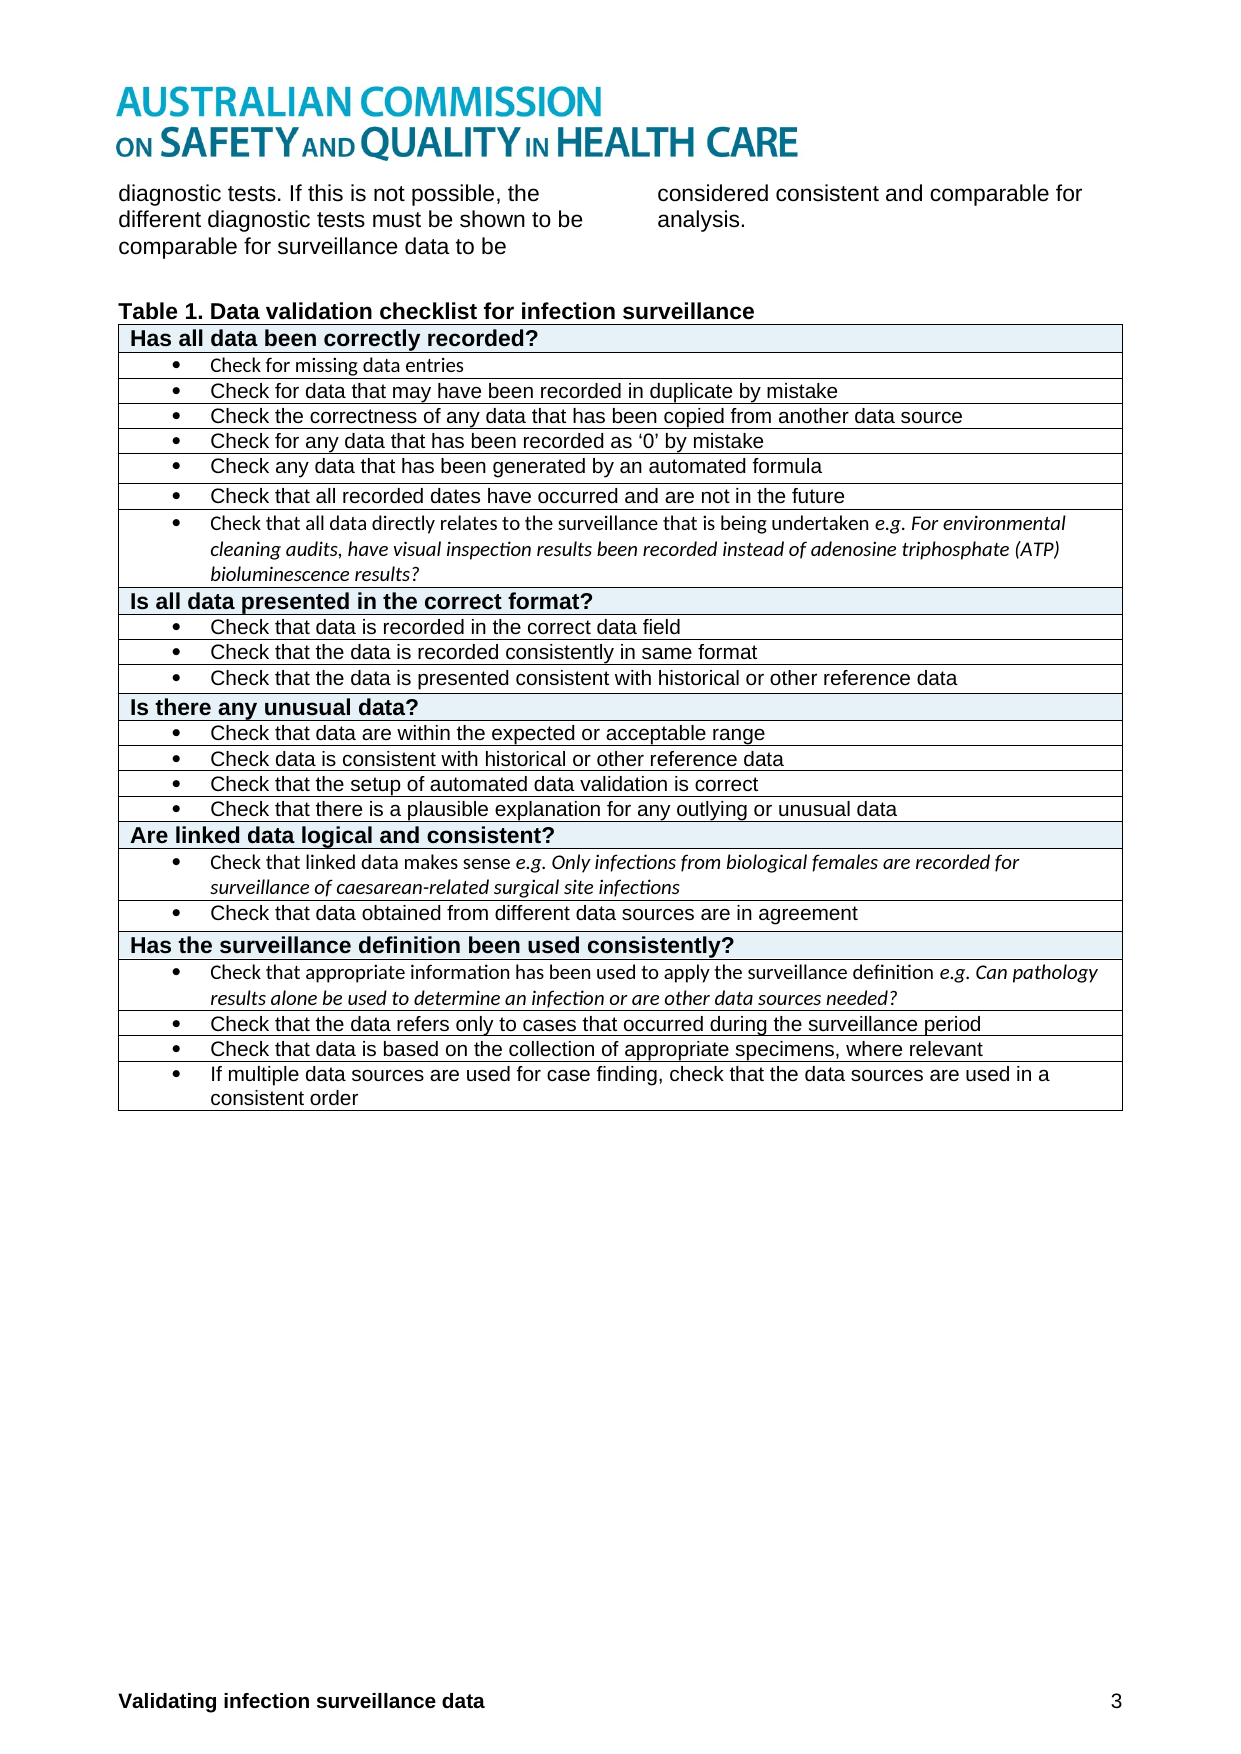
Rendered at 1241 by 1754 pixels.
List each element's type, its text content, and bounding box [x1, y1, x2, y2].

table_cell Check any data that has been generated by an automated formula [119, 454, 1122, 483]
table_cell Check that all recorded dates have occurred and are not in the future [119, 484, 1122, 509]
table_cell Check the correctness of any data that has been copied from another data source [119, 404, 1122, 428]
table_cell Is there any unusual data? [119, 694, 1122, 720]
table_cell Check for any data that has been recorded as ‘0’ by mistake [119, 429, 1122, 453]
table_cell Check that appropriate information has been used to apply the surveillance definition e.g. Can pathology results alone be used to determine an infection or are other data sources needed? [119, 960, 1122, 1010]
table_cell Check for data that may have been recorded in duplicate by mistake [119, 379, 1122, 403]
picture [103, 73, 810, 164]
table_cell Are linked data logical and consistent? [119, 822, 1122, 848]
table_cell Check that all data directly relates to the surveillance that is being undertaken e.g. For environmental cleaning audits, have visual inspection results been recorded instead of adenosine triphosphate (ATP) bioluminescence results? [119, 510, 1122, 587]
table_cell Check that the data is recorded consistently in same format [119, 640, 1122, 664]
table_header Has all data been correctly recorded? [119, 325, 1122, 352]
table_cell Has the surveillance definition been used consistently? [119, 932, 1122, 958]
table_cell Check that the data refers only to cases that occurred during the surveillance period [119, 1011, 1122, 1035]
table_cell Check that there is a plausible explanation for any outlying or unusual data [119, 797, 1122, 821]
table_cell Check that data are within the expected or acceptable range [119, 721, 1122, 745]
table_cell Check that linked data makes sense e.g. Only infections from biological females are recorded for surveillance of caesarean-related surgical site infections [119, 849, 1122, 900]
table_cell Check that the setup of automated data validation is correct [119, 771, 1122, 796]
text Table 1. Data validation checklist for infection surveillance [118, 298, 1122, 324]
table_cell Check that data is recorded in the correct data field [119, 615, 1122, 639]
table_cell Is all data presented in the correct format? [119, 588, 1122, 614]
table_cell Check that the data is presented consistent with historical or other reference data [119, 665, 1122, 693]
table_cell Check that data obtained from different data sources are in agreement [119, 901, 1122, 931]
table_cell Check for missing data entries [119, 353, 1122, 378]
table_cell Check that data is based on the collection of appropriate specimens, where relevant [119, 1036, 1122, 1061]
table_cell If multiple data sources are used for case finding, check that the data sources are used in a consistent order [119, 1062, 1122, 1109]
table_cell Check data is consistent with historical or other reference data [119, 746, 1122, 770]
